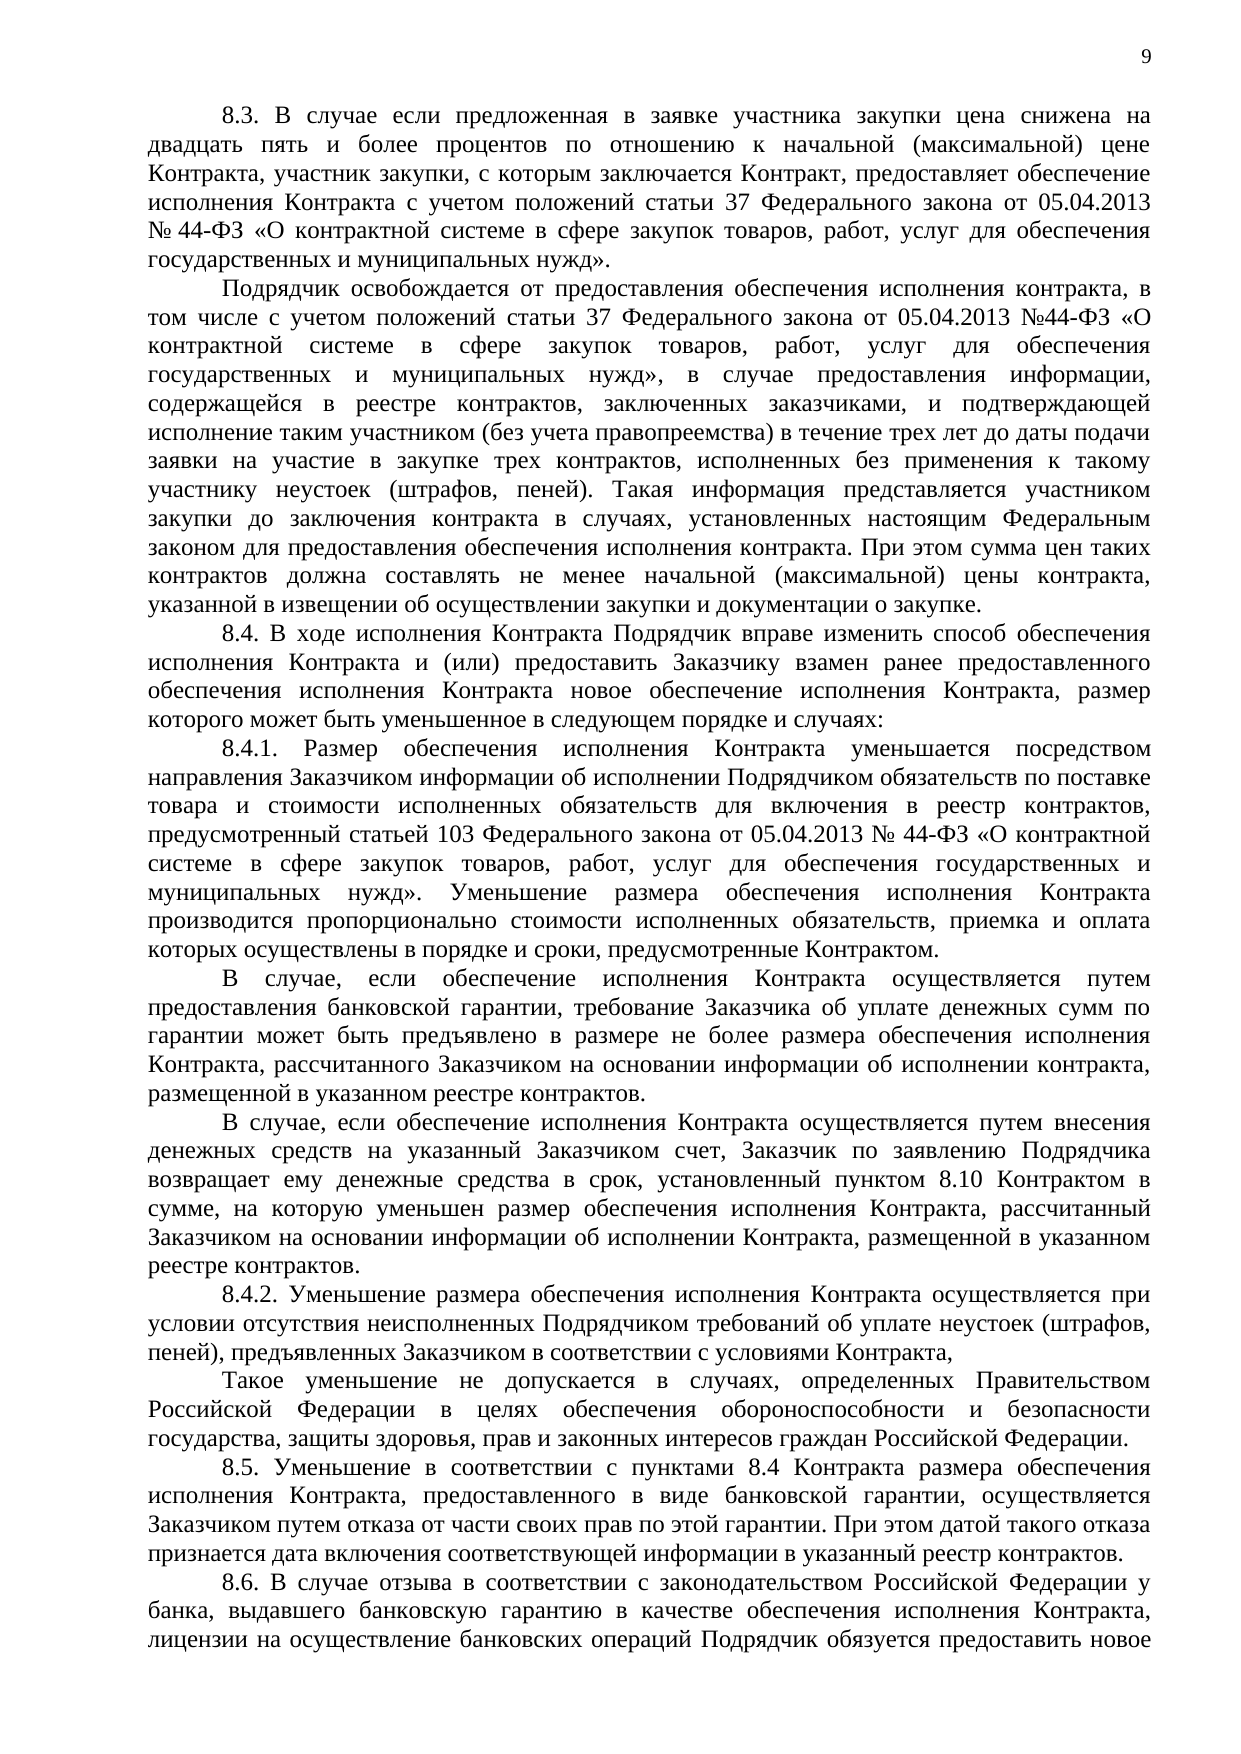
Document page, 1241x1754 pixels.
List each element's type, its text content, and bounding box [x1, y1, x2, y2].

text 8.4. В ходе исполнения Контракта Подрядчик вправе изменить способ обеспечения исполнения Контракта и (или) предоставить Заказчику взамен ранее предоставленного обеспечения исполнения Контракта новое обеспечение исполнения Контракта, размер которого может быть уменьшенное в следующем порядке и случаях: [148, 618, 1152, 733]
list 8.4.1. Размер обеспечения исполнения Контракта уменьшается посредством направления Заказчиком информации об исполнении Подрядчиком обязательств по поставке товара и стоимости исполненных обязательств для включения в реестр контрактов, предусмотренный статьей 103 Федерального закона от 05.04.2013 № 44-ФЗ «О контрактной системе в сфере закупок товаров, работ, услуг для обеспечения государственных и муниципальных нужд». Уменьшение размера обеспечения исполнения Контракта производится пропорционально стоимости исполненных обязательств, приемка и оплата которых осуществлены в порядке и сроки, предусмотренные Контрактом. [148, 733, 1152, 963]
text В случае, если обеспечение исполнения Контракта осуществляется путем предоставления банковской гарантии, требование Заказчика об уплате денежных сумм по гарантии может быть предъявлено в размере не более размера обеспечения исполнения Контракта, рассчитанного Заказчиком на основании информации об исполнении контракта, размещенной в указанном реестре контрактов. [148, 963, 1152, 1107]
text Подрядчик освобождается от предоставления обеспечения исполнения контракта, в том числе с учетом положений статьи 37 Федерального закона от 05.04.2013 №44-ФЗ «О контрактной системе в сфере закупок товаров, работ, услуг для обеспечения государственных и муниципальных нужд», в случае предоставления информации, содержащейся в реестре контрактов, заключенных заказчиками, и подтверждающей исполнение таким участником (без учета правопреемства) в течение трех лет до даты подачи заявки на участие в закупке трех контрактов, исполненных без применения к такому участнику неустоек (штрафов, пеней). Такая информация представляется участником закупки до заключения контракта в случаях, установленных настоящим Федеральным законом для предоставления обеспечения исполнения контракта. При этом сумма цен таких контрактов должна составлять не менее начальной (максимальной) цены контракта, указанной в извещении об осуществлении закупки и документации о закупке. [148, 273, 1152, 618]
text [148, 1567, 1152, 1653]
text В случае, если обеспечение исполнения Контракта осуществляется путем внесения денежных средств на указанный Заказчиком счет, Заказчик по заявлению Подрядчика возвращает ему денежные средства в срок, установленный пунктом 8.10 Контрактом в сумме, на которую уменьшен размер обеспечения исполнения Контракта, рассчитанный Заказчиком на основании информации об исполнении Контракта, размещенной в указанном реестре контрактов. [148, 1107, 1152, 1279]
list 8.4.2. Уменьшение размера обеспечения исполнения Контракта осуществляется при условии отсутствия неисполненных Подрядчиком требований об уплате неустоек (штрафов, пеней), предъявленных Заказчиком в соответствии с условиями Контракта, [148, 1279, 1152, 1365]
text 8.3. В случае если предложенная в заявке участника закупки цена снижена на двадцать пять и более процентов по отношению к начальной (максимальной) цене Контракта, участник закупки, с которым заключается Контракт, предоставляет обеспечение исполнения Контракта с учетом положений статьи 37 Федерального закона от 05.04.2013 № 44-ФЗ «О контрактной системе в сфере закупок товаров, работ, услуг для обеспечения государственных и муниципальных нужд». [148, 100, 1152, 273]
text 8.5. Уменьшение в соответствии с пунктами 8.4 Контракта размера обеспечения исполнения Контракта, предоставленного в виде банковской гарантии, осуществляется Заказчиком путем отказа от части своих прав по этой гарантии. При этом датой такого отказа признается дата включения соответствующей информации в указанный реестр контрактов. [148, 1452, 1152, 1567]
text Такое уменьшение не допускается в случаях, определенных Правительством Российской Федерации в целях обеспечения обороноспособности и безопасности государства, защиты здоровья, прав и законных интересов граждан Российской Федерации. [148, 1365, 1152, 1452]
